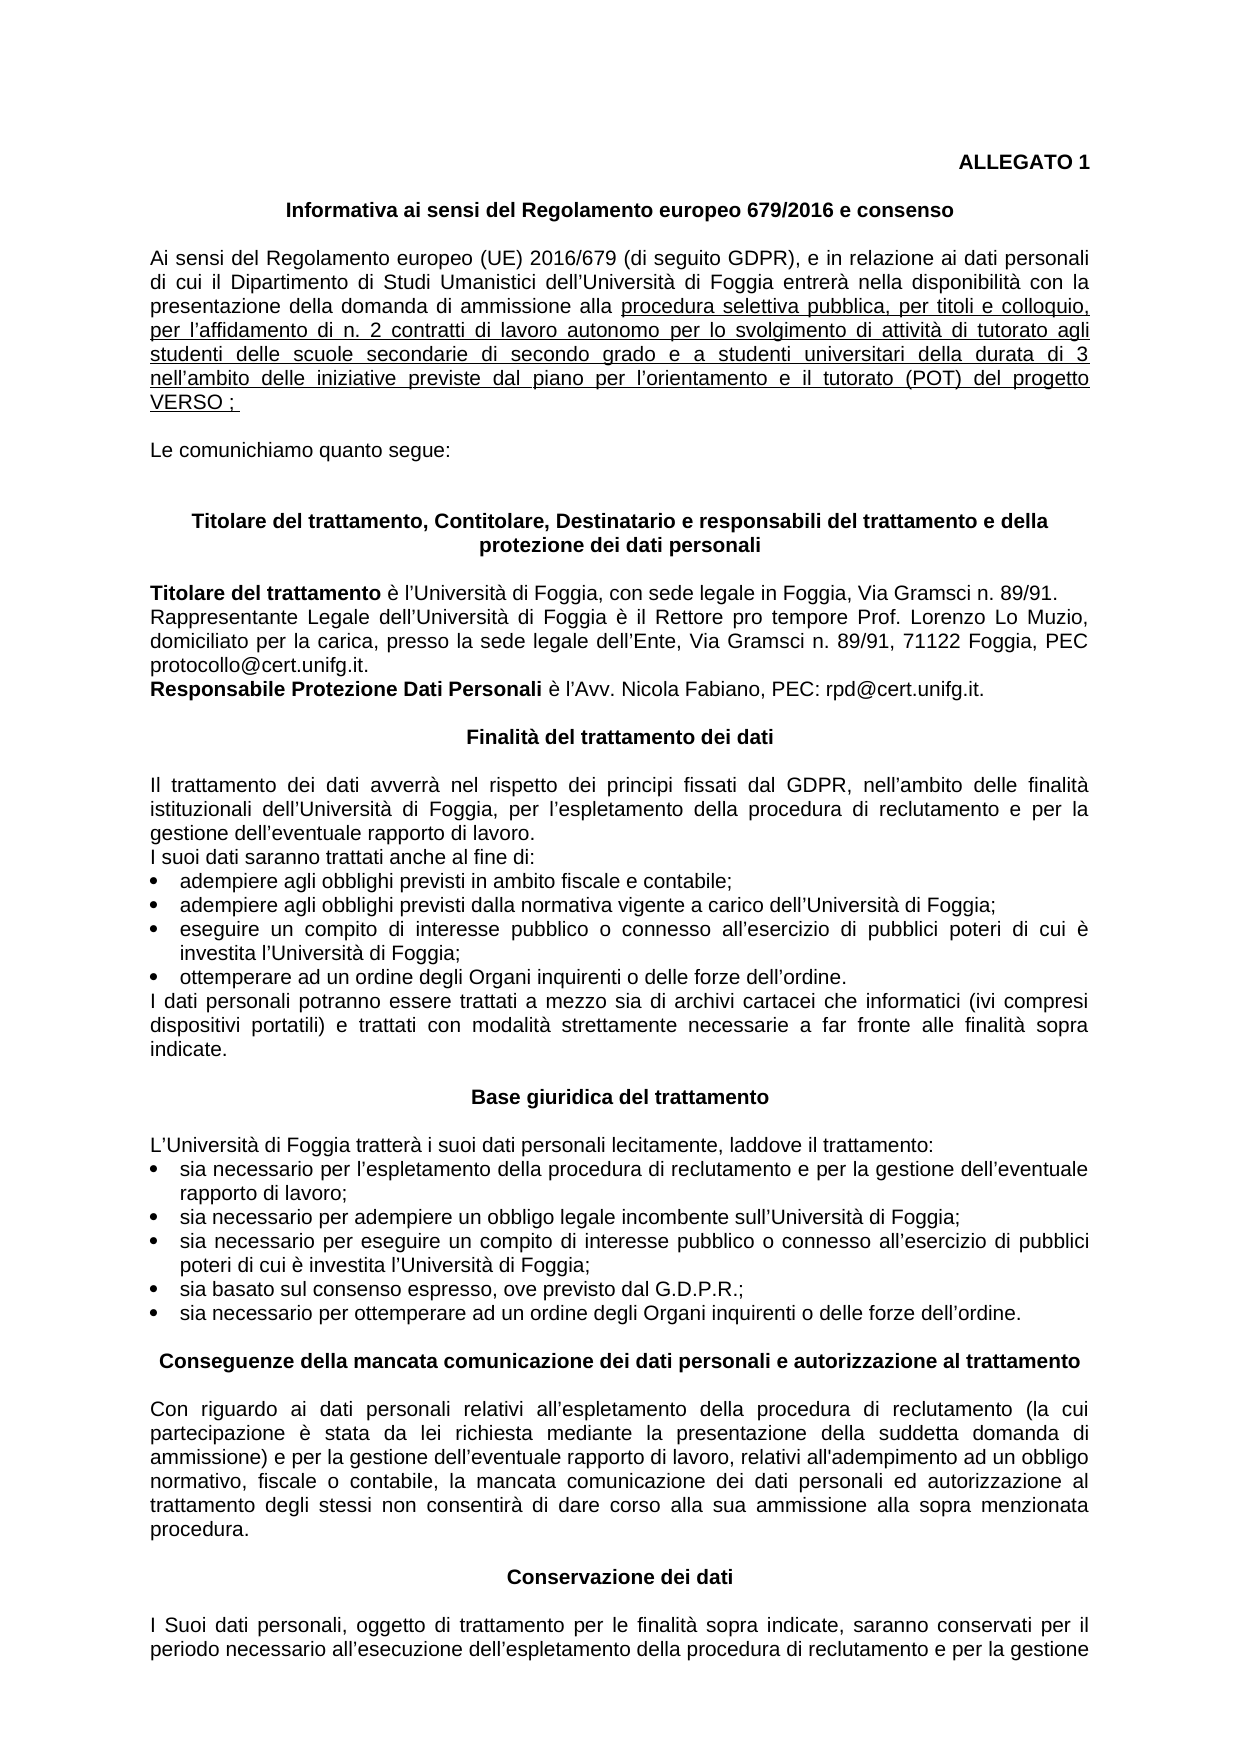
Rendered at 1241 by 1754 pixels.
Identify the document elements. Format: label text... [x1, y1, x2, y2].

text Base giuridica del trattamento [150, 1085, 1090, 1109]
text Responsabile Protezione Dati Personali è l’Avv. Nicola Fabiano, PEC: rpd@cert.unifg.it. [150, 677, 1090, 701]
text Titolare del trattamento, Contitolare, Destinatario e responsabili del trattamento e della protezione dei dati personali [150, 509, 1090, 557]
text Conseguenze della mancata comunicazione dei dati personali e autorizzazione al trattamento [150, 1349, 1090, 1373]
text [150, 1612, 1090, 1660]
text Titolare del trattamento è l’Università di Foggia, con sede legale in Foggia, Via Gramsci n. 89/91. [150, 581, 1090, 605]
text Con riguardo ai dati personali relativi all’espletamento della procedura di reclutamento (la cui partecipazione è stata da lei richiesta mediante la presentazione della suddetta domanda di ammissione) e per la gestione dell’eventuale rapporto di lavoro, relativi all'adempimento ad un obbligo normativo, fiscale o contabile, la mancata comunicazione dei dati personali ed autorizzazione al trattamento degli stessi non consentirà di dare corso alla sua ammissione alla sopra menzionata procedura. [150, 1397, 1090, 1541]
text Finalità del trattamento dei dati [150, 725, 1090, 749]
list sia basato sul consenso espresso, ove previsto dal G.D.P.R.; [150, 1277, 1090, 1301]
list adempiere agli obblighi previsti dalla normativa vigente a carico dell’Università di Foggia; [150, 893, 1090, 917]
list sia necessario per adempiere un obbligo legale incombente sull’Università di Foggia; [150, 1205, 1090, 1229]
list sia necessario per eseguire un compito di interesse pubblico o connesso all’esercizio di pubblici poteri di cui è investita l’Università di Foggia; [150, 1229, 1090, 1277]
text Le comunichiamo quanto segue: [150, 437, 1090, 461]
list sia necessario per ottemperare ad un ordine degli Organi inquirenti o delle forze dell’ordine. [150, 1301, 1090, 1325]
list adempiere agli obblighi previsti in ambito fiscale e contabile; [150, 869, 1090, 893]
text Ai sensi del Regolamento europeo (UE) 2016/679 (di seguito GDPR), e in relazione ai dati personali di cui il Dipartimento di Studi Umanistici dell’Università di Foggia entrerà nella disponibilità con la presentazione della domanda di ammissione alla procedura selettiva pubblica, per titoli e colloquio, per l’affidamento di n. 2 contratti di lavoro autonomo per lo svolgimento di attività di tutorato agli studenti delle scuole secondarie di secondo grado e a studenti universitari della durata di 3 nell’ambito delle iniziative previste dal piano per l’orientamento e il tutorato (POT) del progetto VERSO ; [150, 246, 1090, 339]
text Informativa ai sensi del Regolamento europeo 679/2016 e consenso [150, 198, 1090, 222]
text Rappresentante Legale dell’Università di Foggia è il Rettore pro tempore Prof. Lorenzo Lo Muzio, domiciliato per la carica, presso la sede legale dell’Ente, Via Gramsci n. 89/91, 71122 Foggia, PEC protocollo@cert.unifg.it. [150, 605, 1090, 677]
list ottemperare ad un ordine degli Organi inquirenti o delle forze dell’ordine. [150, 965, 1090, 989]
list sia necessario per l’espletamento della procedura di reclutamento e per la gestione dell’eventuale rapporto di lavoro; [150, 1157, 1090, 1205]
text Conservazione dei dati [150, 1564, 1090, 1588]
text Il trattamento dei dati avverrà nel rispetto dei principi fissati dal GDPR, nell’ambito delle finalità istituzionali dell’Università di Foggia, per l’espletamento della procedura di reclutamento e per la gestione dell’eventuale rapporto di lavoro. [150, 773, 1090, 845]
text I dati personali potranno essere trattati a mezzo sia di archivi cartacei che informatici (ivi compresi dispositivi portatili) e trattati con modalità strettamente necessarie a far fronte alle finalità sopra indicate. [150, 989, 1090, 1061]
list eseguire un compito di interesse pubblico o connesso all’esercizio di pubblici poteri di cui è investita l’Università di Foggia; [150, 917, 1090, 965]
text I suoi dati saranno trattati anche al fine di: [150, 845, 1090, 869]
text L’Università di Foggia tratterà i suoi dati personali lecitamente, laddove il trattamento: [150, 1133, 1090, 1157]
text ALLEGATO 1 [150, 150, 1090, 174]
